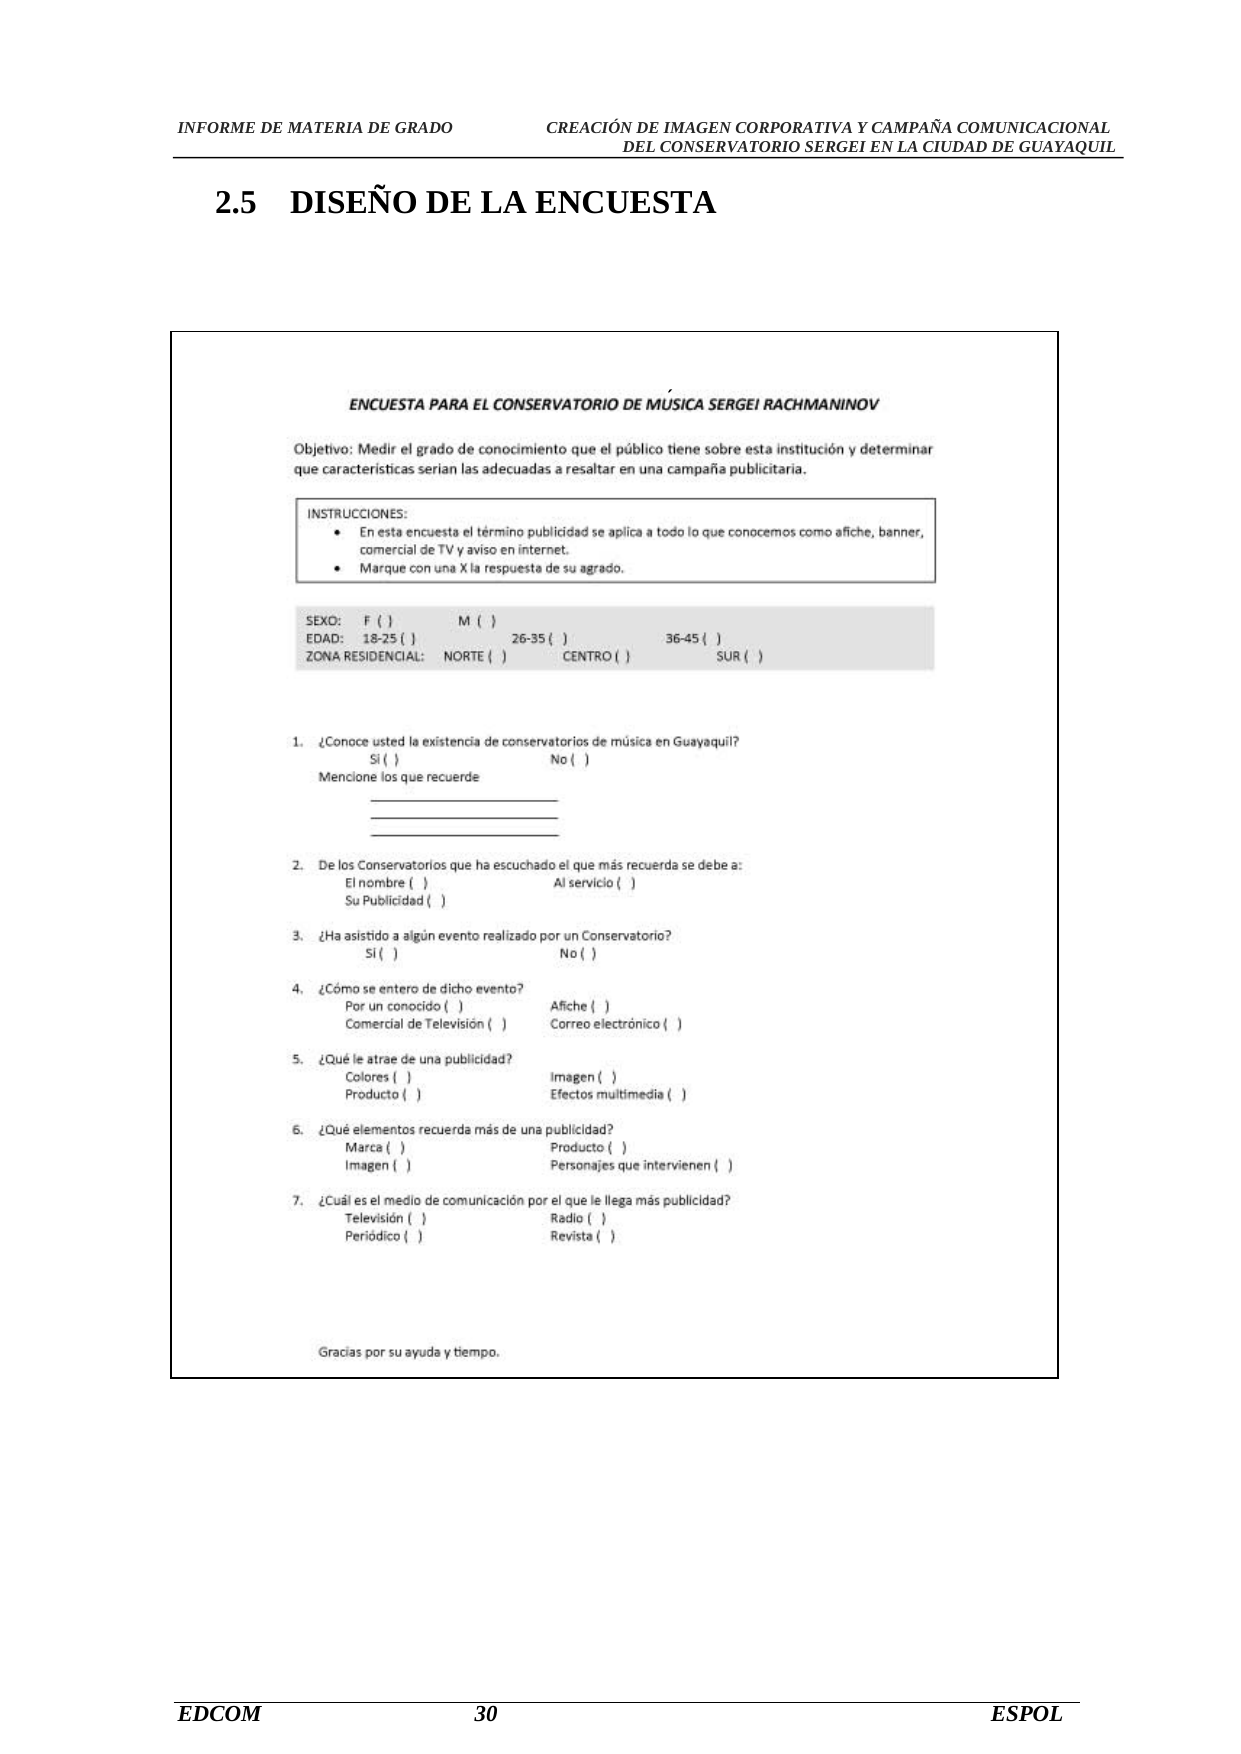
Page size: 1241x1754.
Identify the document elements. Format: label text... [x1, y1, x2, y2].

picture [172, 332, 1057, 1377]
text DISEÑO DE LA ENCUESTA [215, 183, 1116, 221]
